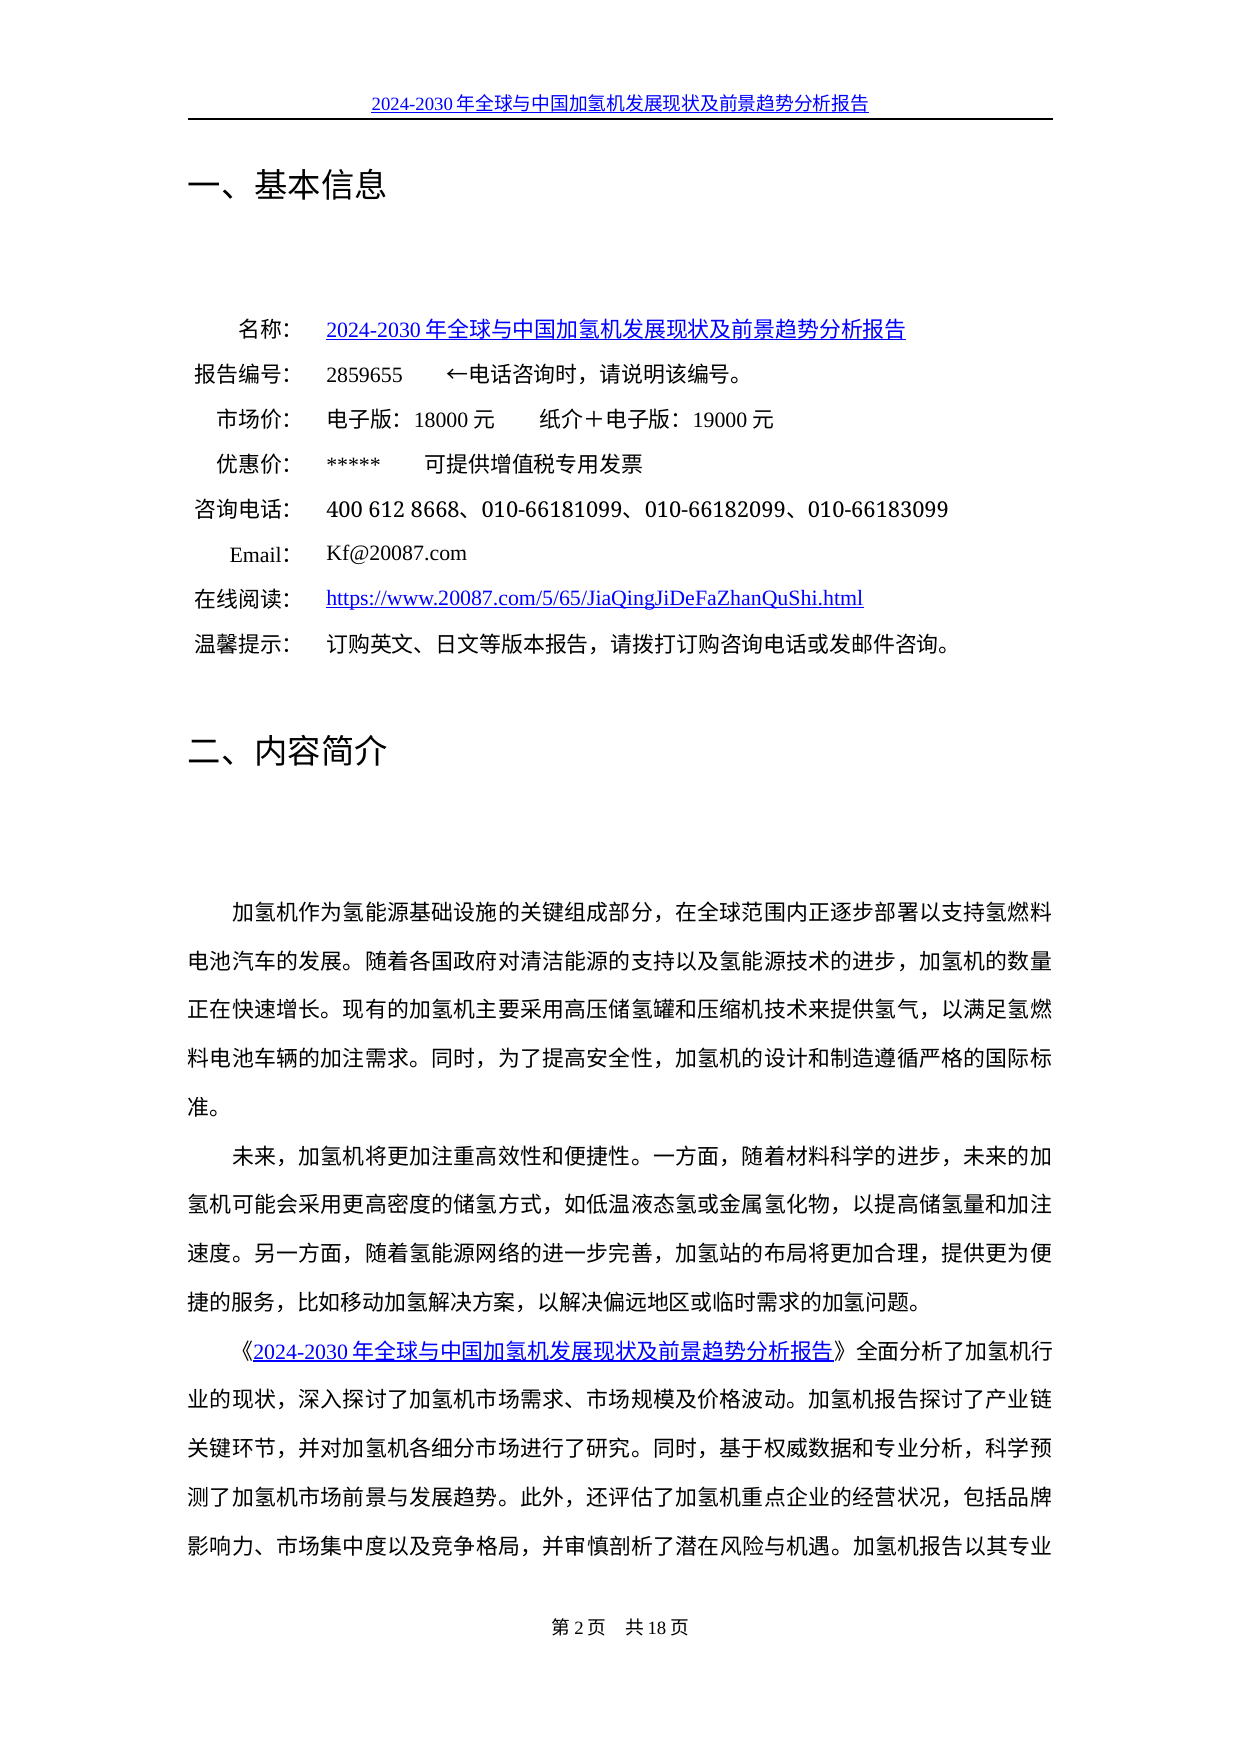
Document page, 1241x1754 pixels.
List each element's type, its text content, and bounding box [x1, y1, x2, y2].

table_cell 咨询电话： [167, 492, 315, 537]
table_cell 2859655 ←电话咨询时，请说明该编号。 [315, 357, 1073, 402]
table_cell [315, 582, 1073, 627]
table_cell 电子版：18000 元 纸介＋电子版：19000 元 [315, 402, 1073, 447]
table_cell 市场价： [167, 402, 315, 447]
table_cell 优惠价： [167, 447, 315, 492]
title 一、基本信息 [187, 150, 1053, 215]
table_header 名称： [167, 312, 315, 357]
table_cell Kf@20087.com [315, 537, 1073, 582]
table_cell 温馨提示： [167, 627, 315, 672]
table_cell 400 612 8668、010-66181099、010-66182099、010-66183099 [315, 492, 1073, 537]
title 二、内容简介 [187, 717, 1053, 782]
table_cell Email： [167, 537, 315, 582]
table_cell ***** 可提供增值税专用发票 [315, 447, 1073, 492]
table_cell 订购英文、日文等版本报告，请拨打订购咨询电话或发邮件咨询。 [315, 627, 1073, 672]
table_header 2024-2030年全球与中国加氢机发展现状及前景趋势分析报告 [315, 312, 1073, 357]
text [187, 894, 1053, 1561]
table_cell 在线阅读： [167, 582, 315, 627]
table_cell 报告编号： [167, 357, 315, 402]
